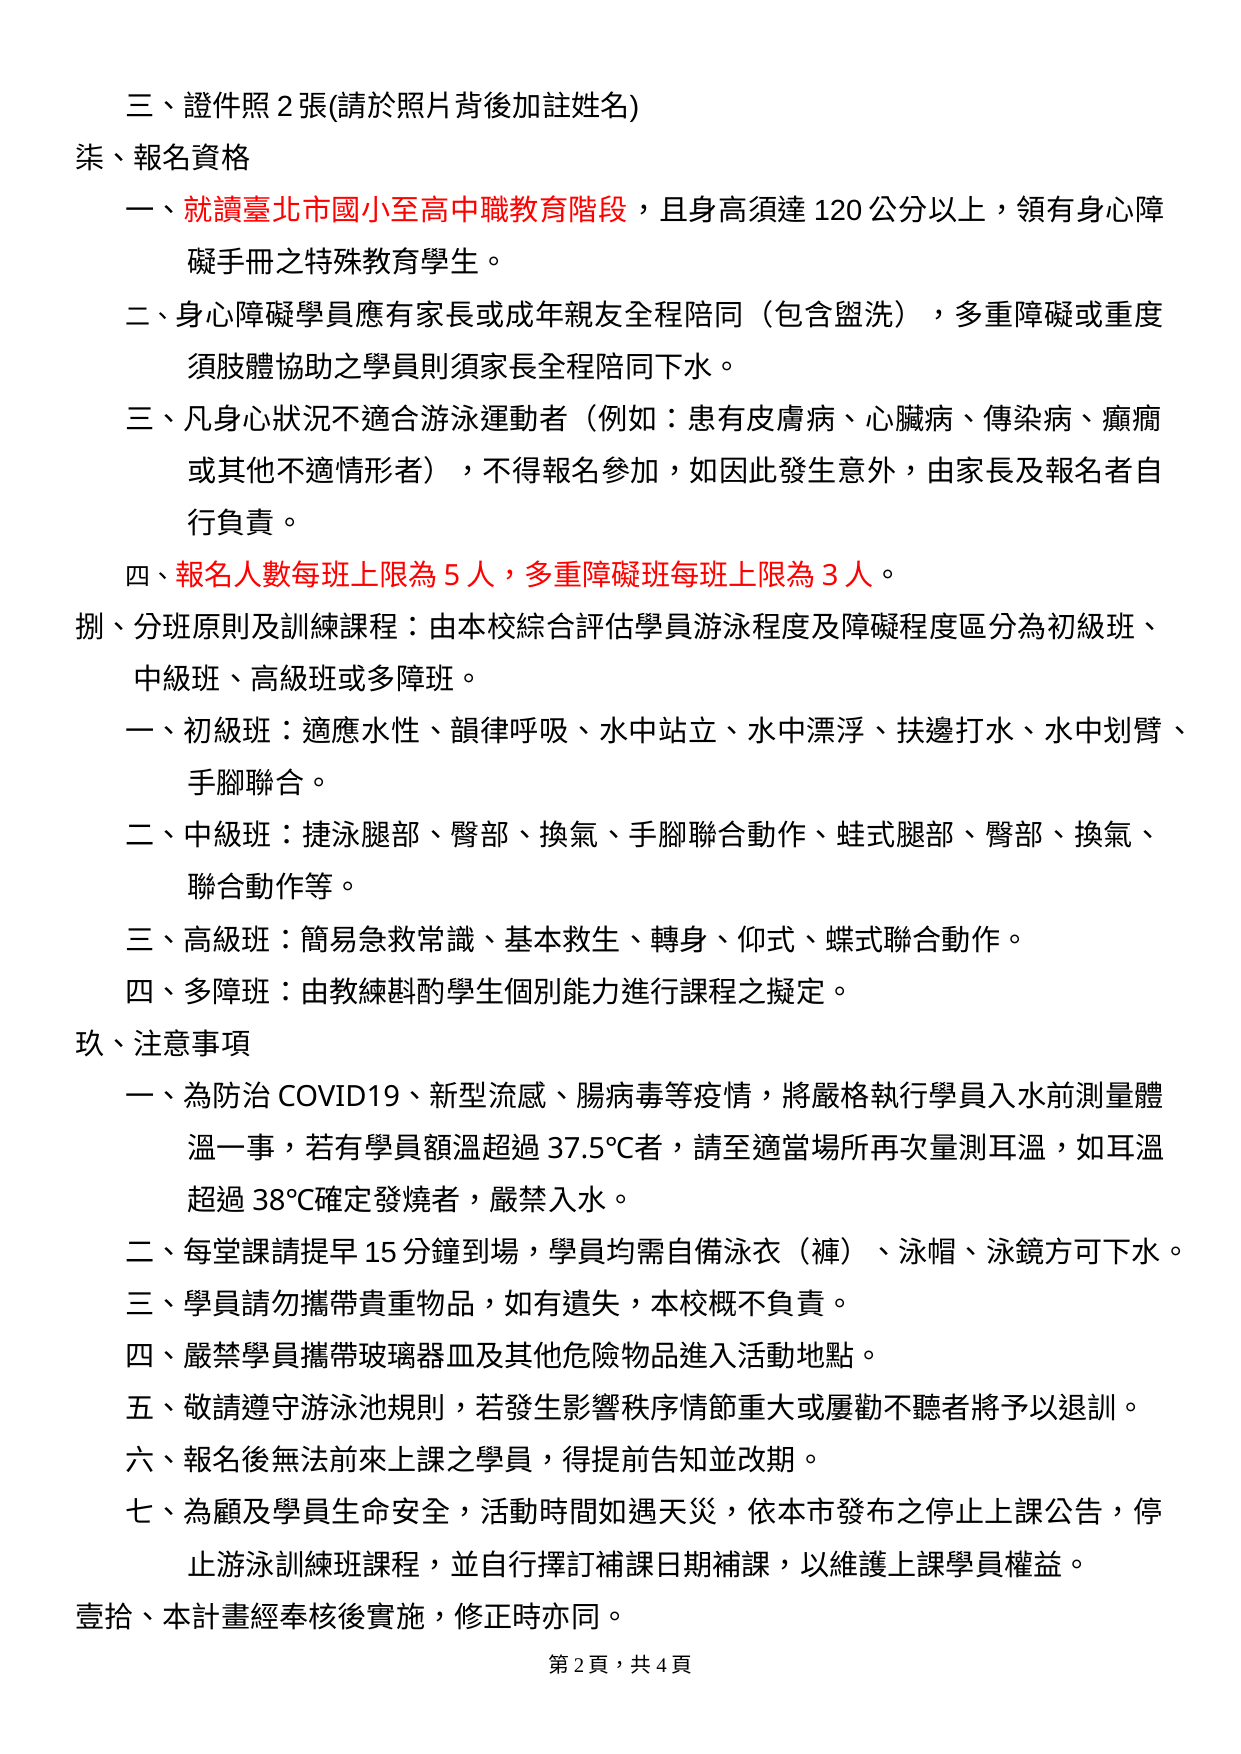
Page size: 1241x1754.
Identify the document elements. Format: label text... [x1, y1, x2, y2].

list 身心障礙學員應有家長或成年親友全程陪同（包含盥洗），多重障礙或重度須肢體協助之學員則須家長全程陪同下水。 [125, 283, 1165, 387]
list 報名人數每班上限為5人，多重障礙班每班上限為3人。 [125, 544, 1165, 596]
list 嚴禁學員攜帶玻璃器皿及其他危險物品進入活動地點。 [125, 1325, 1165, 1377]
list 多障班：由教練斟酌學生個別能力進行課程之擬定。 [125, 960, 1165, 1012]
list 為顧及學員生命安全，活動時間如遇天災，依本市發布之停止上課公告，停止游泳訓練班課程，並自行擇訂補課日期補課，以維護上課學員權益。 [125, 1481, 1165, 1585]
list 每堂課請提早15分鐘到場，學員均需自備泳衣（褲）、泳帽、泳鏡方可下水。 [125, 1221, 1165, 1273]
list 敬請遵守游泳池規則，若發生影響秩序情節重大或屢勸不聽者將予以退訓。 [125, 1377, 1165, 1429]
list 中級班：捷泳腿部、臀部、換氣、手腳聯合動作、蛙式腿部、臀部、換氣、聯合動作等。 [125, 804, 1165, 908]
list 初級班：適應水性、韻律呼吸、水中站立、水中漂浮、扶邊打水、水中划臂、手腳聯合。 [125, 700, 1165, 804]
list 為防治COVID19、新型流感、腸病毒等疫情，將嚴格執行學員入水前測量體溫一事，若有學員額溫超過37.5℃者，請至適當場所再次量測耳溫，如耳溫超過 38℃確定發燒者，嚴禁入水。 [125, 1064, 1165, 1221]
list 報名後無法前來上課之學員，得提前告知並改期。 [125, 1429, 1165, 1481]
list 就讀臺北市國小至高中職教育階段，且身高須達120公分以上，領有身心障礙手冊之特殊教育學生。 [125, 179, 1165, 283]
list 本計畫經奉核後實施，修正時亦同。 [75, 1585, 1165, 1637]
list 凡身心狀況不適合游泳運動者（例如：患有皮膚病、心臟病、傳染病、癲癇或其他不適情形者），不得報名參加，如因此發生意外，由家長及報名者自行負責。 [125, 387, 1165, 544]
list 注意事項 [75, 1012, 1165, 1064]
list 報名資格 [75, 127, 1165, 179]
list 分班原則及訓練課程：由本校綜合評估學員游泳程度及障礙程度區分為初級班、中級班、高級班或多障班。 [75, 596, 1165, 700]
list 學員請勿攜帶貴重物品，如有遺失，本校概不負責。 [125, 1273, 1165, 1325]
list 證件照2張(請於照片背後加註姓名) [125, 75, 1165, 127]
list 高級班：簡易急救常識、基本救生、轉身、仰式、蝶式聯合動作。 [125, 908, 1165, 960]
